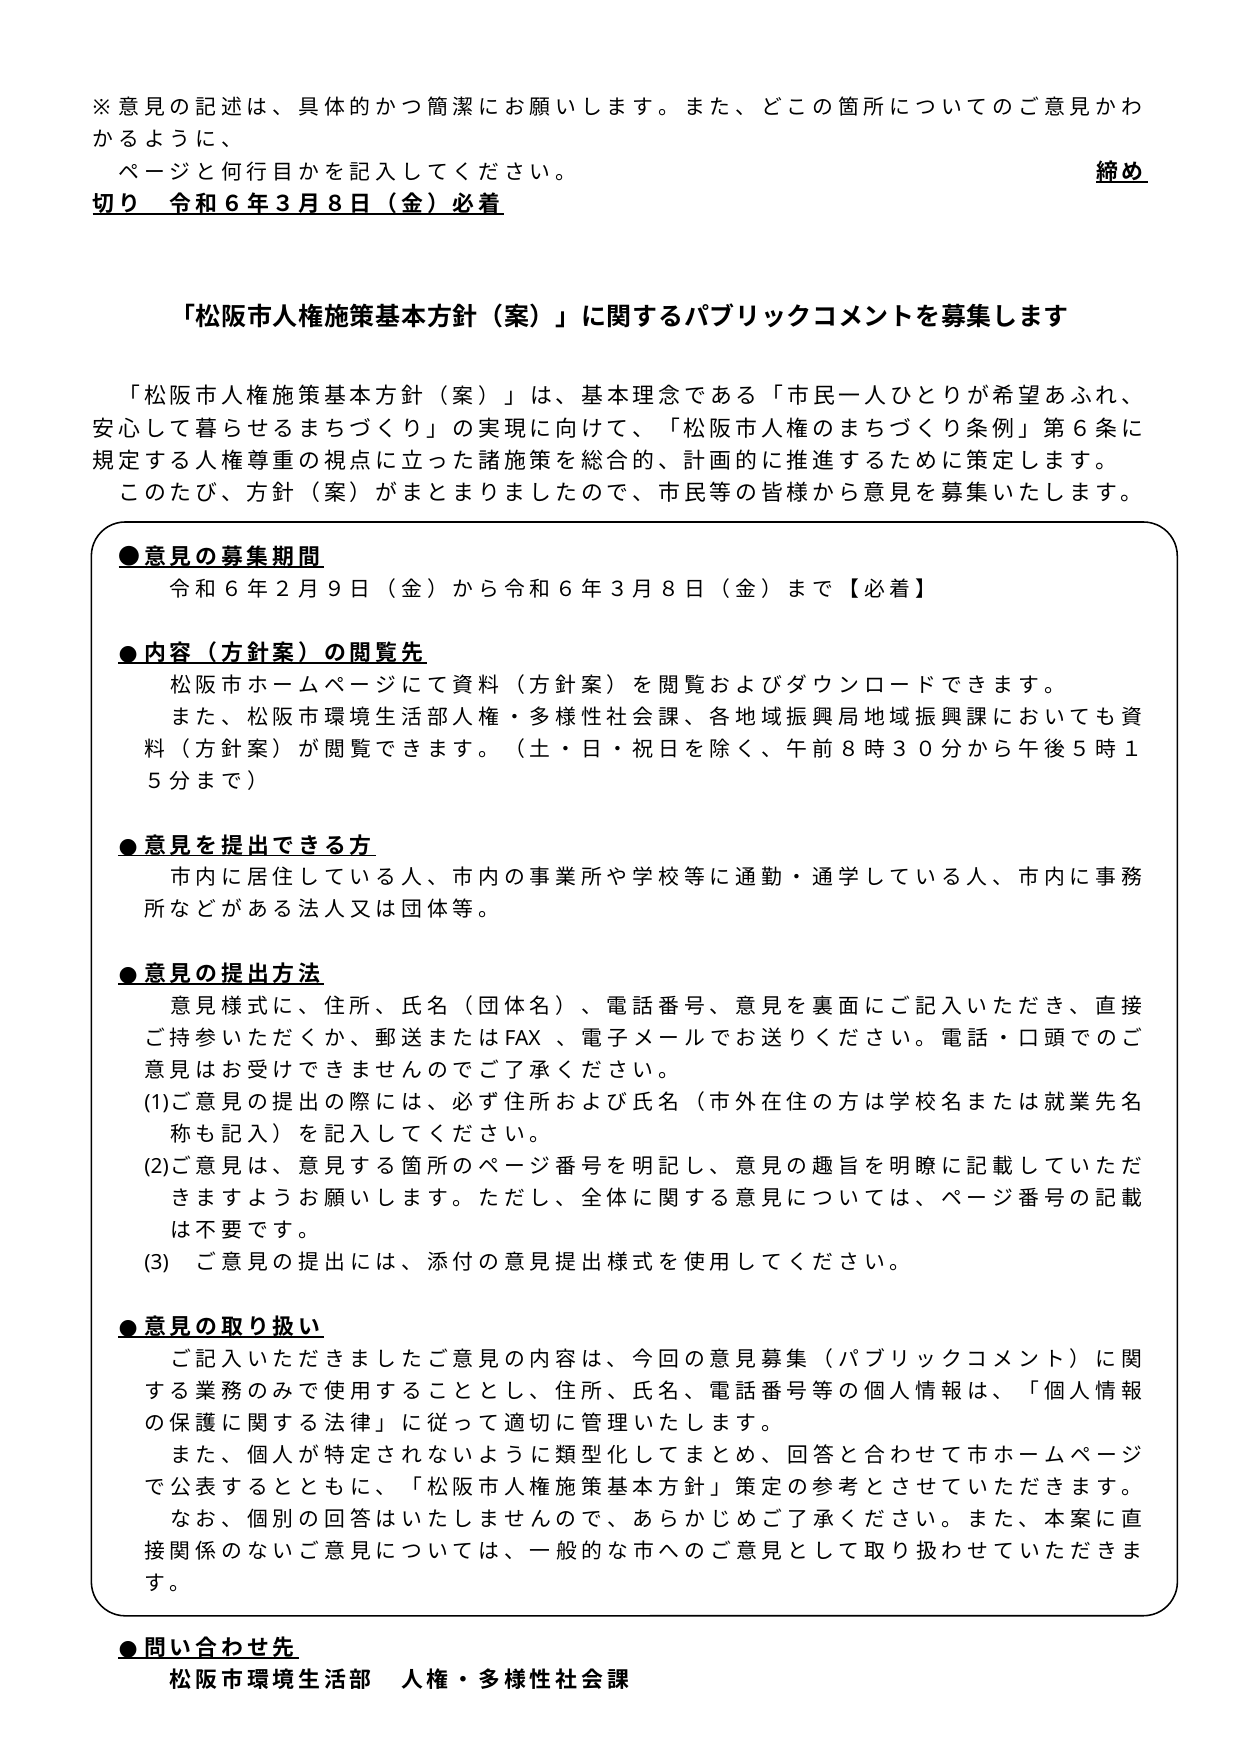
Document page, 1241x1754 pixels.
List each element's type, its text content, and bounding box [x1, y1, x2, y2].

text 意見様式に、住所、氏名（団体名）、電話番号、意見を裏面にご記入いただき、直接ご持参いただくか、郵送またはFAX、電子メールでお送りください。電話・口頭でのご意見はお受けできませんのでご了承ください。 [138, 988, 1147, 1084]
text ●内容（方針案）の閲覧先 [107, 635, 1147, 667]
text (3) ご意見の提出には、添付の意見提出様式を使用してください。 [137, 1244, 1147, 1277]
text 松阪市ホームページにて資料（方針案）を閲覧およびダウンロードできます。 [93, 667, 1147, 699]
text ●問い合わせ先 [107, 1629, 1147, 1662]
text ●意見の募集期間 [93, 539, 1147, 571]
text なお、個別の回答はいたしませんので、あらかじめご了承ください。また、本案に直接関係のないご意見については、一般的な市へのご意見として取り扱わせていただきます。 [137, 1501, 1147, 1597]
text ページと何行目かを記入してください。 締め切り 令和６年３月８日（金）必着 [93, 154, 1147, 218]
text 松阪市環境生活部 人権・多様性社会課 [93, 1662, 1147, 1694]
text 「松阪市人権施策基本方針（案）」に関するパブリックコメントを募集します [93, 282, 1147, 346]
text ●意見の取り扱い [107, 1309, 1147, 1341]
text このたび、方針（案）がまとまりましたので、市民等の皆様から意見を募集いたします。 [93, 474, 1147, 507]
text 市内に居住している人、市内の事業所や学校等に通勤・通学している人、市内に事務所などがある法人又は団体等。 [138, 859, 1147, 924]
text ご記入いただきましたご意見の内容は、今回の意見募集（パブリックコメント）に関する業務のみで使用することとし、住所、氏名、電話番号等の個人情報は、「個人情報の保護に関する法律」に従って適切に管理いたします。 [137, 1341, 1147, 1437]
text ●意見を提出できる方 [93, 827, 1147, 859]
text (2)ご意見は、意見する箇所のページ番号を明記し、意見の趣旨を明瞭に記載していただきますようお願いします。ただし、全体に関する意見については、ページ番号の記載は不要です。 [137, 1148, 1147, 1244]
text また、松阪市環境生活部人権・多様性社会課、各地域振興局地域振興課においても資料（方針案）が閲覧できます。（土・日・祝日を除く、午前８時３０分から午後５時１５分まで） [138, 699, 1147, 795]
text また、個人が特定されないように類型化してまとめ、回答と合わせて市ホームページで公表するとともに、「松阪市人権施策基本方針」策定の参考とさせていただきます。 [137, 1437, 1147, 1501]
text ●意見の提出方法 [107, 956, 1147, 988]
text 「松阪市人権施策基本方針（案）」は、基本理念である「市民一人ひとりが希望あふれ、安心して暮らせるまちづくり」の実現に向けて、「松阪市人権のまちづくり条例」第６条に規定する人権尊重の視点に立った諸施策を総合的、計画的に推進するために策定します。 [93, 378, 1147, 474]
text ※意見の記述は、具体的かつ簡潔にお願いします。また、どこの箇所についてのご意見かわかるように、 [93, 89, 1147, 154]
text 令和６年２月９日（金）から令和６年３月８日（金）まで【必着】 [93, 571, 1147, 603]
text (1)ご意見の提出の際には、必ず住所および氏名（市外在住の方は学校名または就業先名称も記入）を記入してください。 [137, 1084, 1147, 1148]
